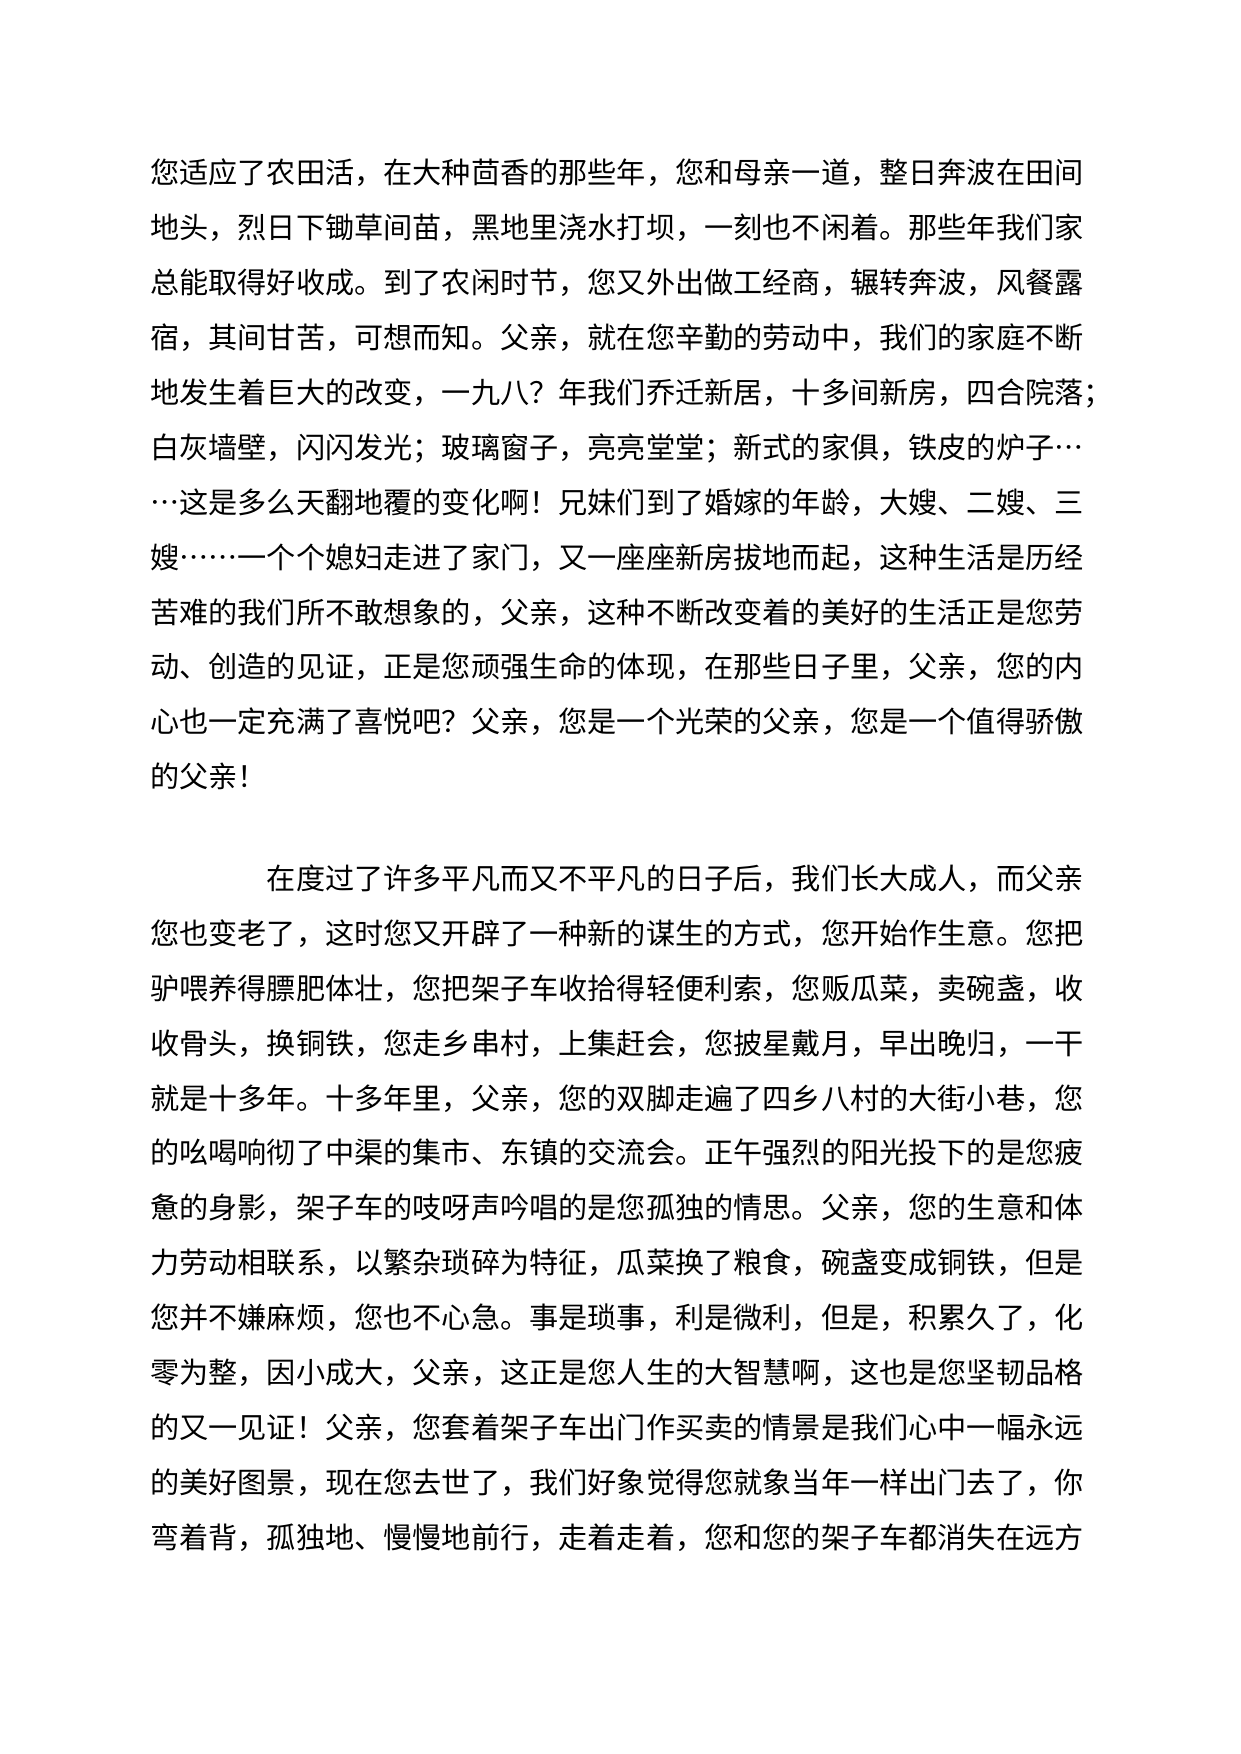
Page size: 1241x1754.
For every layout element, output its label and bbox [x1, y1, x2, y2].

text [150, 150, 1090, 796]
text [150, 856, 1090, 1557]
